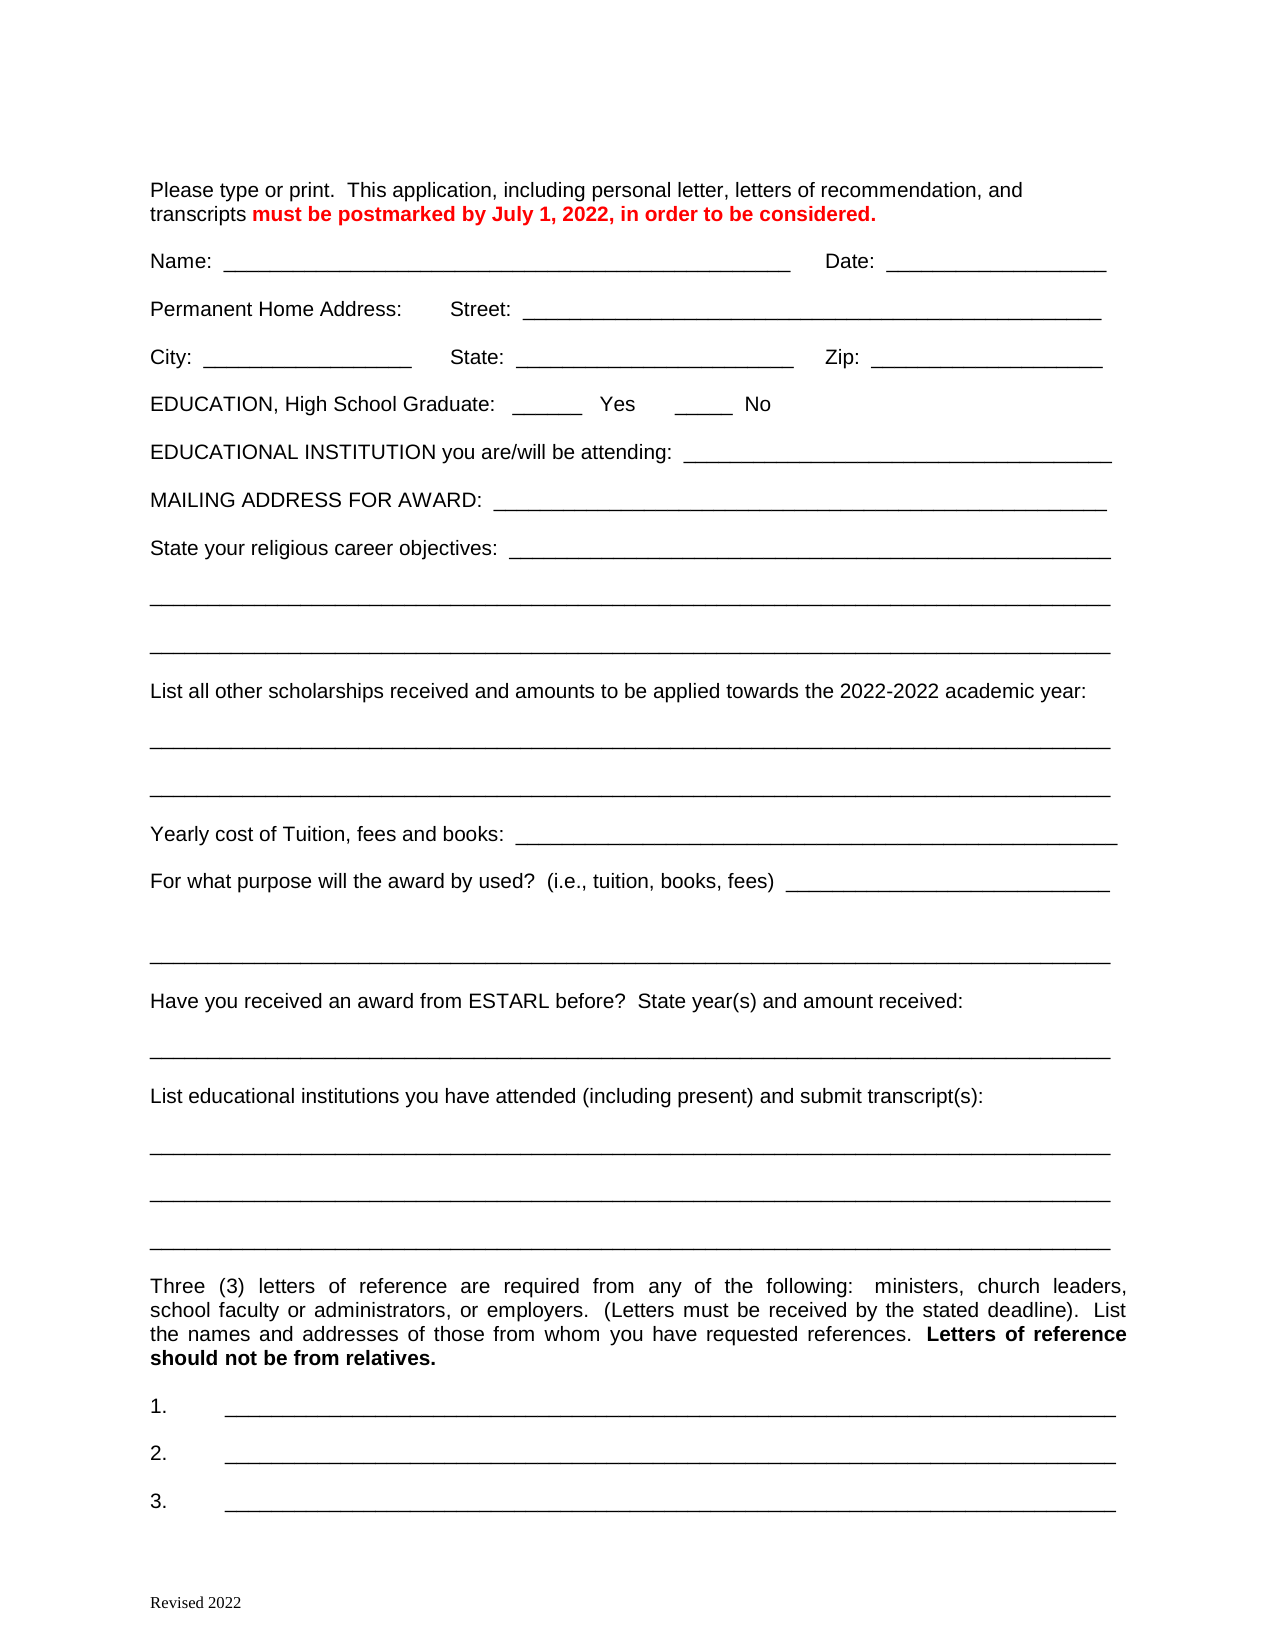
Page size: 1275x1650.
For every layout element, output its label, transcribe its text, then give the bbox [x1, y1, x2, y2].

text For what purpose will the award by used? (i.e., tuition, books, fees) ____________________________ [150, 869, 1188, 893]
text Please type or print. This application, including personal letter, letters of recommendation, and transcripts must be postmarked by July 1, 2022, in order to be considered. [150, 177, 1123, 225]
text ___________________________________________________________________________________ [150, 1227, 1188, 1251]
text Permanent Home Address: Street: __________________________________________________ [150, 297, 1188, 321]
text List educational institutions you have attended (including present) and submit transcript(s): [150, 1084, 1188, 1108]
text 2. _____________________________________________________________________________ [150, 1441, 1188, 1465]
text EDUCATIONAL INSTITUTION you are/will be attending: _____________________________________ [150, 440, 1188, 464]
text ___________________________________________________________________________________ [150, 941, 1188, 965]
text ___________________________________________________________________________________ [150, 631, 1188, 655]
text Name: _________________________________________________ Date: ___________________ [150, 249, 1188, 273]
text MAILING ADDRESS FOR AWARD: _____________________________________________________ [150, 488, 1188, 512]
text Yearly cost of Tuition, fees and books: ____________________________________________________ [150, 822, 1188, 846]
text ___________________________________________________________________________________ [150, 583, 1188, 607]
text ___________________________________________________________________________________ [150, 726, 1188, 750]
text ___________________________________________________________________________________ [150, 774, 1188, 798]
text ___________________________________________________________________________________ [150, 1036, 1188, 1060]
text Revised 2022 [150, 1592, 1188, 1612]
text List all other scholarships received and amounts to be applied towards the 2022-2022 academic year: [150, 678, 1188, 702]
text City: __________________ State: ________________________ Zip: ____________________ [150, 344, 1188, 368]
text State your religious career objectives: ____________________________________________________ [150, 535, 1188, 559]
text 1. _____________________________________________________________________________ [150, 1393, 1188, 1417]
text Three (3) letters of reference are required from any of the following: ministers, church leaders, school faculty or administrators, or employers. (Letters must be received by the stated deadline). List the names and addresses of those from whom you have requested references. Letters of reference should not be from relatives. [150, 1275, 1127, 1370]
text ___________________________________________________________________________________ [150, 1179, 1188, 1203]
text Have you received an award from ESTARL before? State year(s) and amount received: [150, 988, 1188, 1012]
text 3. _____________________________________________________________________________ [150, 1489, 1188, 1513]
text EDUCATION, High School Graduate: ______ Yes _____ No [150, 392, 1188, 416]
text ___________________________________________________________________________________ [150, 1132, 1188, 1156]
